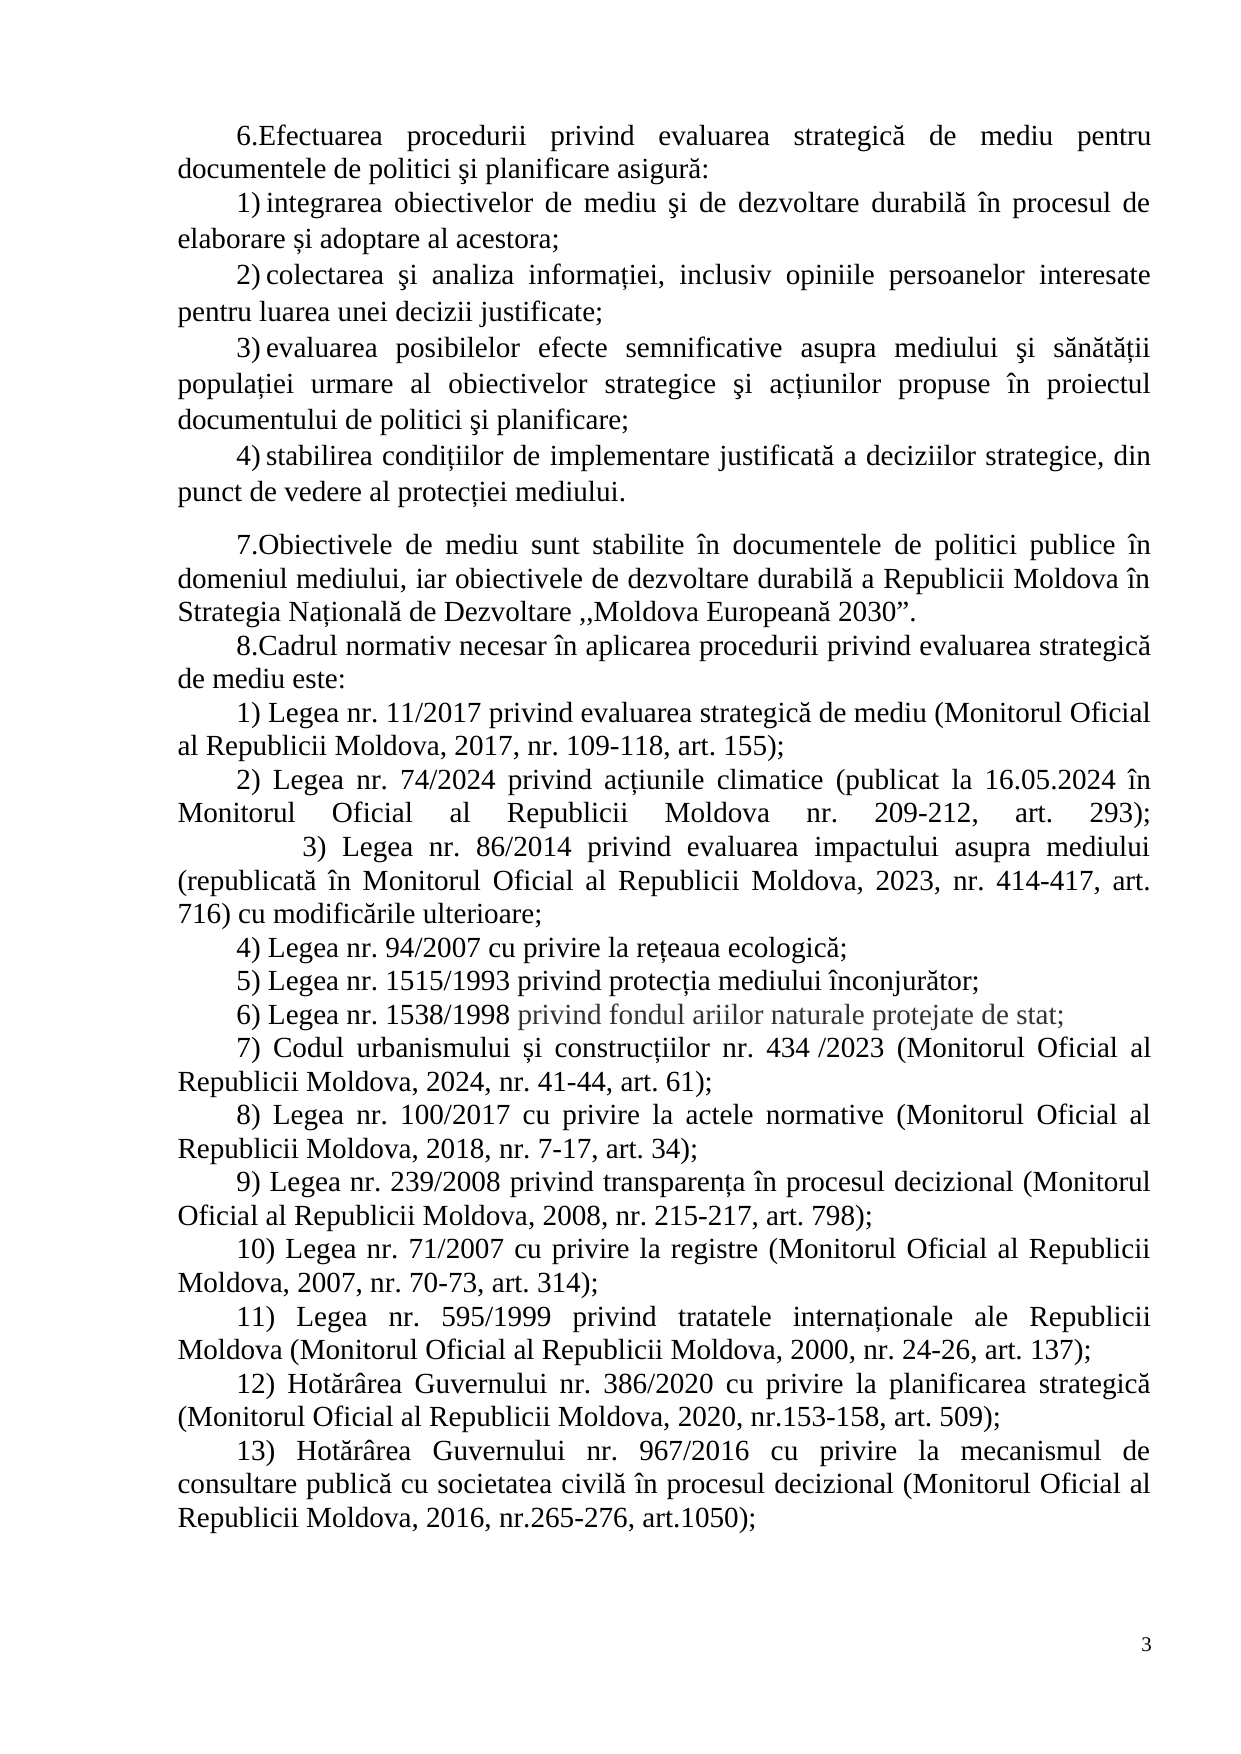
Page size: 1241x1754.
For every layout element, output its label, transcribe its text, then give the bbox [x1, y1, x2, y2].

text 11) Legea nr. 595/1999 privind tratatele internaționale ale Republicii Moldova (Monitorul Oficial al Republicii Moldova, 2000, nr. 24-26, art. 137); [177, 1299, 1152, 1366]
text 8) Legea nr. 100/2017 cu privire la actele normative (Monitorul Oficial al Republicii Moldova, 2018, nr. 7-17, art. 34); [177, 1097, 1152, 1164]
text 6.Efectuarea procedurii privind evaluarea strategică de mediu pentru documentele de politici şi planificare asigură: [177, 118, 1152, 185]
text 7.Obiectivele de mediu sunt stabilite în documentele de politici publice în domeniul mediului, iar obiectivele de dezvoltare durabilă a Republicii Moldova în Strategia Națională de Dezvoltare ,,Moldova Europeană 2030”. [177, 527, 1152, 628]
text 10) Legea nr. 71/2007 cu privire la registre (Monitorul Oficial al Republicii Moldova, 2007, nr. 70-73, art. 314); [177, 1232, 1152, 1299]
text 7) Codul urbanismului și construcțiilor nr. 434 /2023 (Monitorul Oficial al Republicii Moldova, 2024, nr. 41-44, art. 61); [177, 1030, 1152, 1097]
text 6) Legea nr. 1538/1998 privind fondul ariilor naturale protejate de stat; [177, 997, 1152, 1030]
list colectarea şi analiza informației, inclusiv opiniile persoanelor interesate pentru luarea unei decizii justificate; [177, 257, 1152, 327]
text 2) Legea nr. 74/2024 privind acțiunile climatice (publicat la 16.05.2024 în Monitorul Oficial al Republicii Moldova nr. 209-212, art. 293); 3) Legea nr. 86/2014 privind evaluarea impactului asupra mediului (republicată în Monitorul Oficial al Republicii Moldova, 2023, nr. 414-417, art. 716) cu modificările ulterioare; [177, 762, 1152, 930]
list integrarea obiectivelor de mediu şi de dezvoltare durabilă în procesul de elaborare și adoptare al acestora; [177, 185, 1152, 255]
text 1) Legea nr. 11/2017 privind evaluarea strategică de mediu (Monitorul Oficial al Republicii Moldova, 2017, nr. 109-118, art. 155); [177, 695, 1152, 762]
list stabilirea condițiilor de implementare justificată a deciziilor strategice, din punct de vedere al protecției mediului. [177, 438, 1152, 508]
text 5) Legea nr. 1515/1993 privind protecția mediului înconjurător; [177, 963, 1152, 997]
text 4) Legea nr. 94/2007 cu privire la rețeaua ecologică; [177, 930, 1152, 963]
list evaluarea posibilelor efecte semnificative asupra mediului şi sănătății populației urmare al obiectivelor strategice şi acțiunilor propuse în proiectul documentului de politici şi planificare; [177, 330, 1152, 436]
text 12) Hotărârea Guvernului nr. 386/2020 cu privire la planificarea strategică (Monitorul Oficial al Republicii Moldova, 2020, nr.153-158, art. 509); [177, 1366, 1152, 1433]
text 8.Cadrul normativ necesar în aplicarea procedurii privind evaluarea strategică de mediu este: [177, 628, 1152, 695]
text 13) Hotărârea Guvernului nr. 967/2016 cu privire la mecanismul de consultare publică cu societatea civilă în procesul decizional (Monitorul Oficial al Republicii Moldova, 2016, nr.265-276, art.1050); [177, 1433, 1152, 1533]
text 9) Legea nr. 239/2008 privind transparența în procesul decizional (Monitorul Oficial al Republicii Moldova, 2008, nr. 215-217, art. 798); [177, 1164, 1152, 1232]
